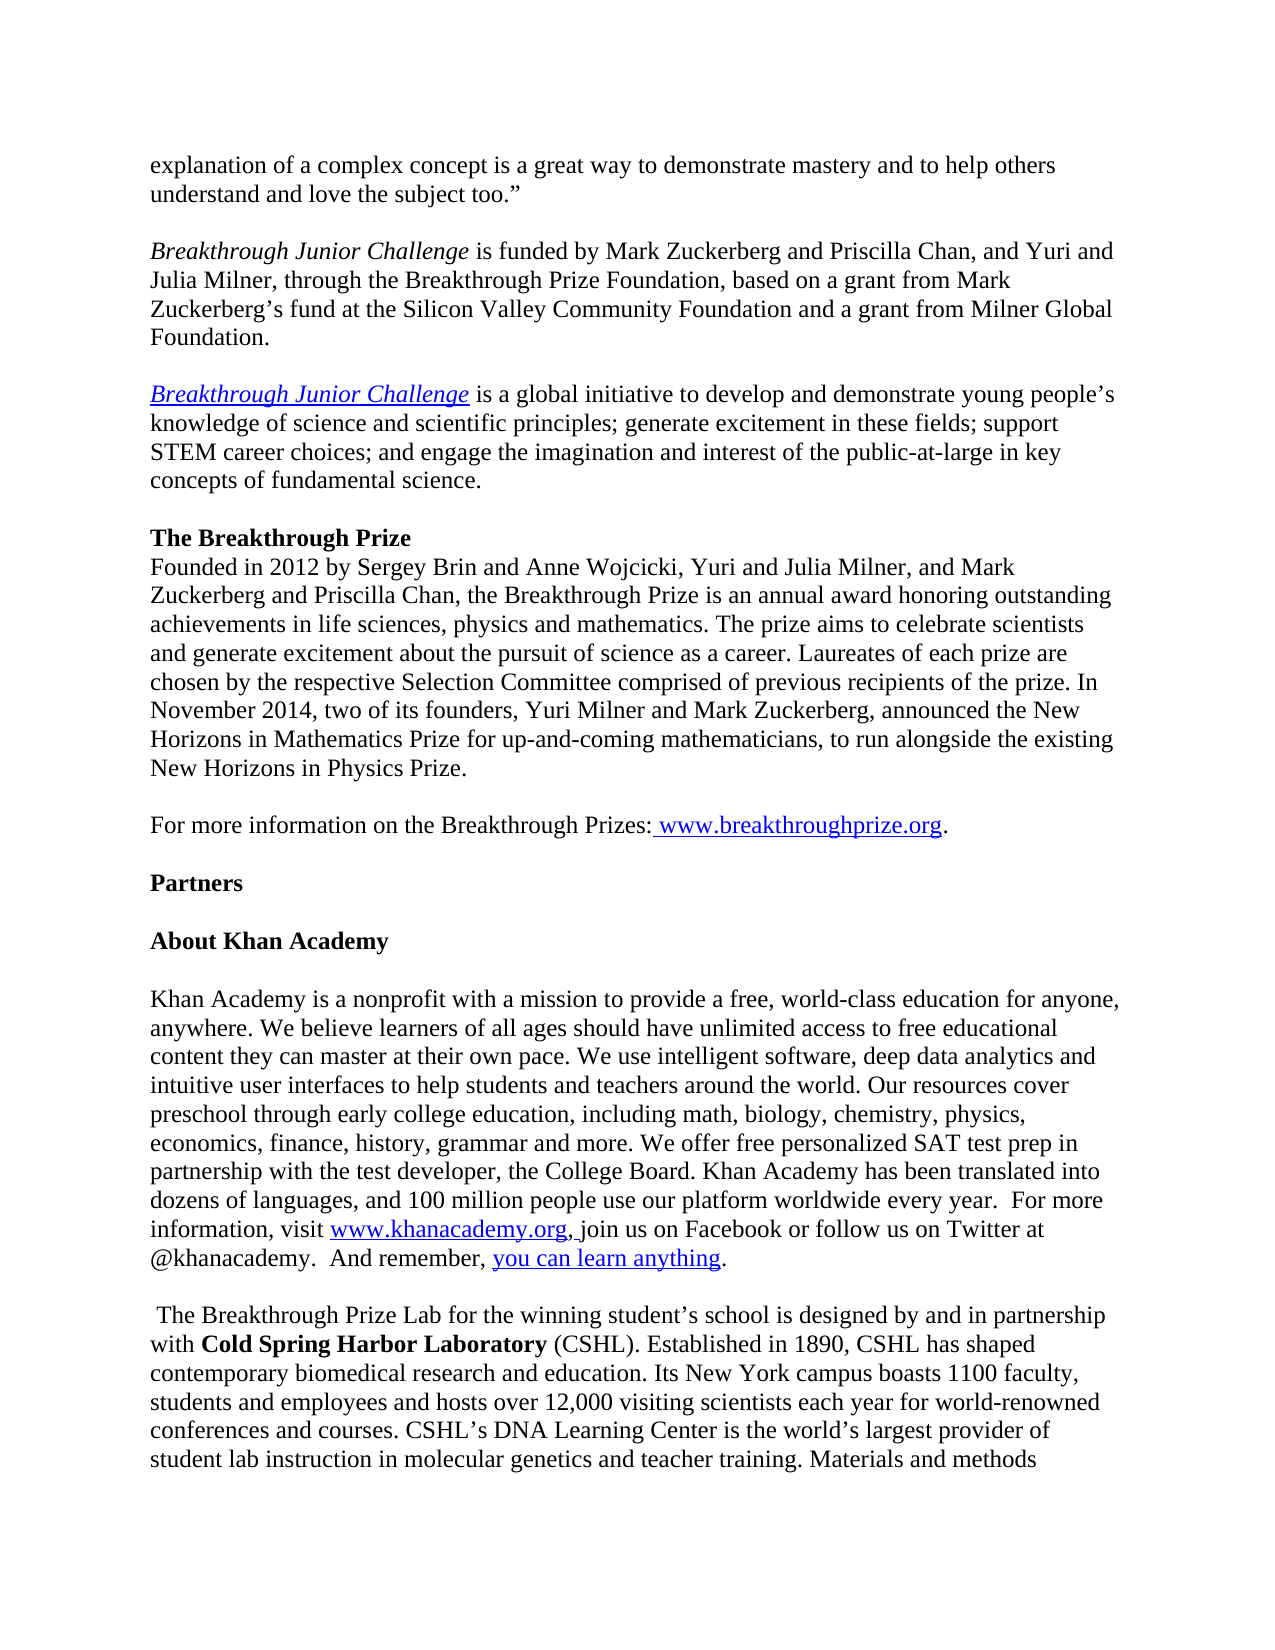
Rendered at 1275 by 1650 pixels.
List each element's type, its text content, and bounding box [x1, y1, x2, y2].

text Breakthrough Junior Challenge is funded by Mark Zuckerberg and Priscilla Chan, and Yuri and Julia Milner, through the Breakthrough Prize Foundation, based on a grant from Mark Zuckerberg’s fund at the Silicon Valley Community Foundation and a grant from Milner Global Foundation. [150, 236, 1125, 351]
text Breakthrough Junior Challenge is a global initiative to develop and demonstrate young people’s knowledge of science and scientific principles; generate excitement in these fields; support STEM career choices; and engage the imagination and interest of the public-at-large in key concepts of fundamental science. [150, 379, 1125, 494]
text For more information on the Breakthrough Prizes: www.breakthroughprize.org. [150, 811, 1125, 839]
text Khan Academy is a nonprofit with a mission to provide a free, world-class education for anyone, anywhere. We believe learners of all ages should have unlimited access to free educational content they can master at their own pace. We use intelligent software, deep data analytics and intuitive user interfaces to help students and teachers around the world. Our resources cover preschool through early college education, including math, biology, chemistry, physics, economics, finance, history, grammar and more. We offer free personalized SAT test prep in partnership with the test developer, the College Board. Khan Academy has been translated into dozens of languages, and 100 million people use our platform worldwide every year. For more information, visit www.khanacademy.org, join us on Facebook or follow us on Twitter at @khanacademy. And remember, you can learn anything. [150, 984, 1125, 1271]
text About Khan Academy [150, 926, 1125, 955]
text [150, 1301, 1125, 1473]
text The Breakthrough Prize [150, 523, 1125, 552]
text Partners [150, 868, 1125, 897]
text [150, 150, 1125, 207]
text Founded in 2012 by Sergey Brin and Anne Wojcicki, Yuri and Julia Milner, and Mark Zuckerberg and Priscilla Chan, the Breakthrough Prize is an annual award honoring outstanding achievements in life sciences, physics and mathematics. The prize aims to celebrate scientists and generate excitement about the pursuit of science as a career. Laureates of each prize are chosen by the respective Selection Committee comprised of previous recipients of the prize. In November 2014, two of its founders, Yuri Milner and Mark Zuckerberg, announced the New Horizons in Mathematics Prize for up-and-coming mathematicians, to run alongside the existing New Horizons in Physics Prize. [150, 552, 1125, 782]
